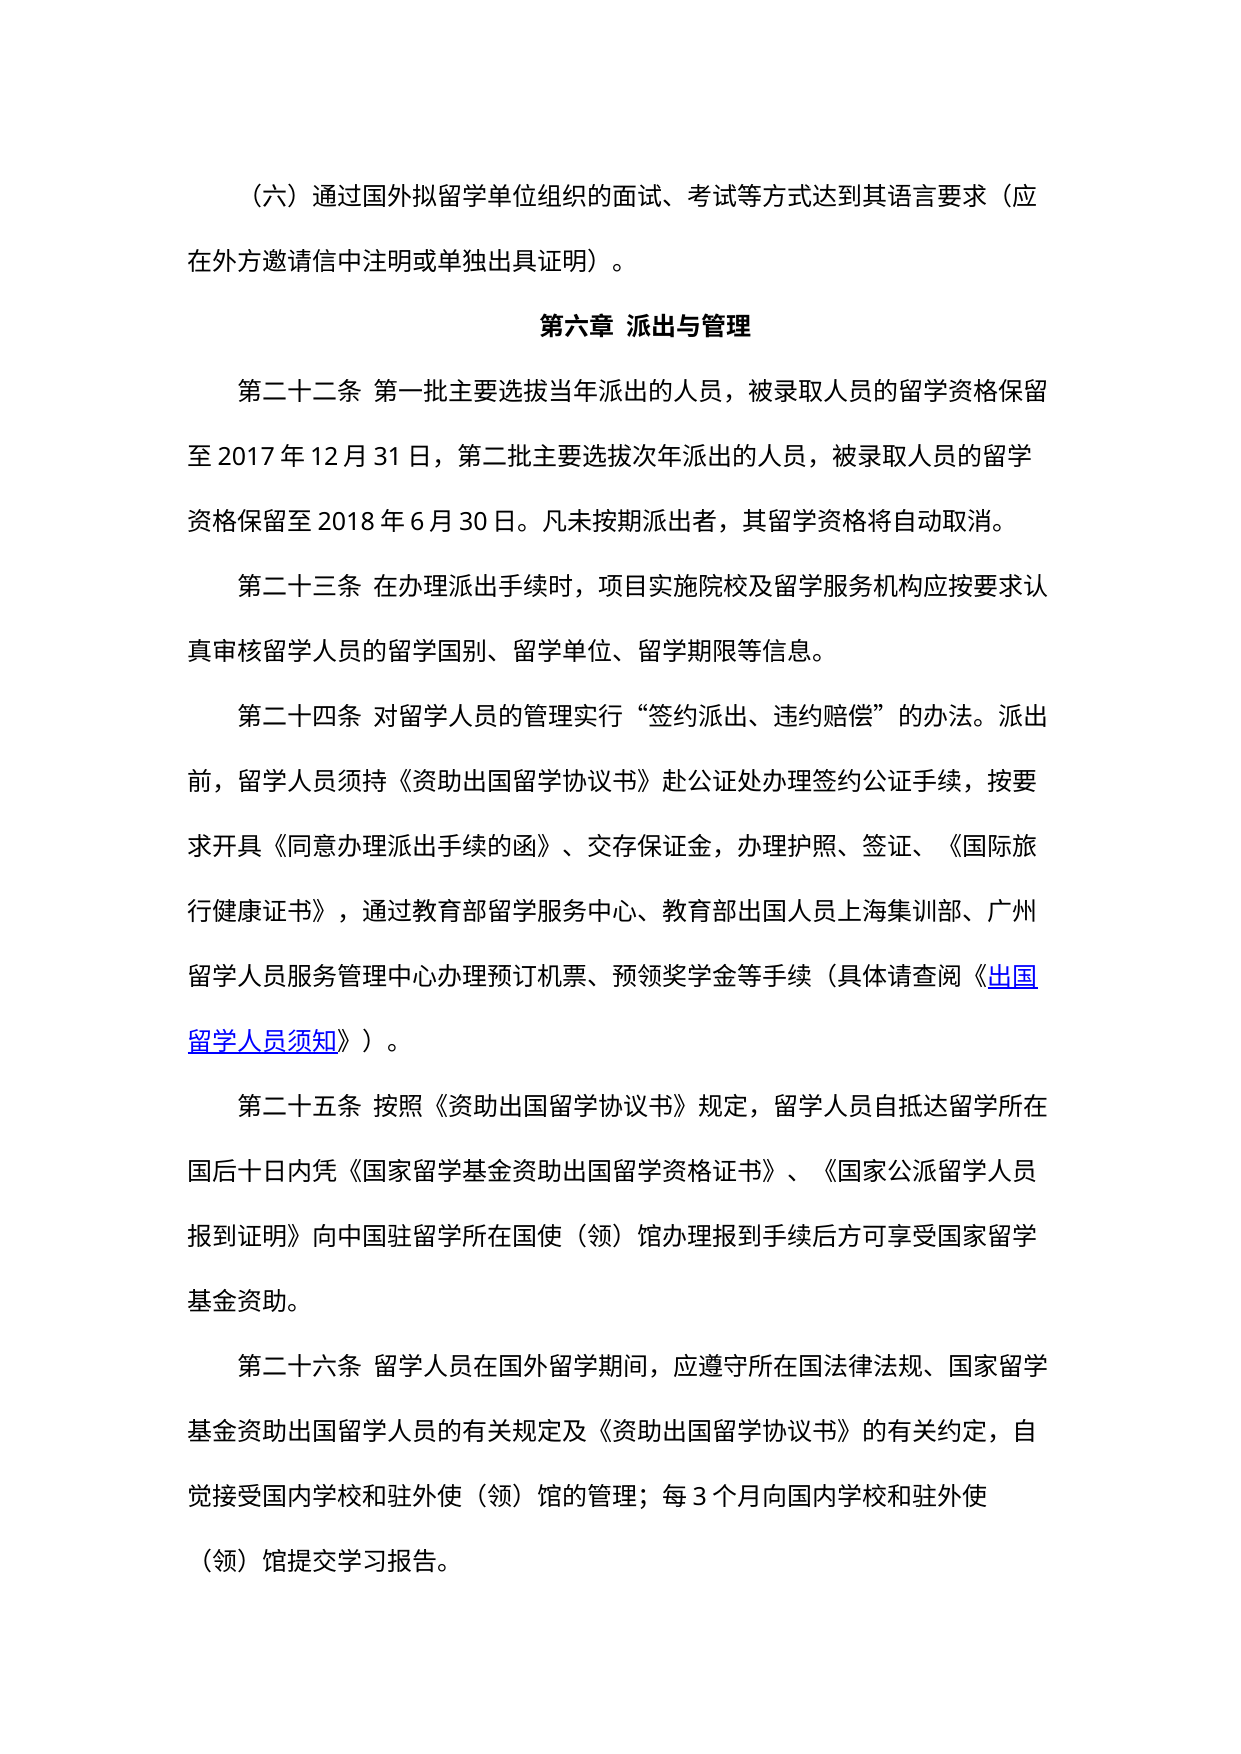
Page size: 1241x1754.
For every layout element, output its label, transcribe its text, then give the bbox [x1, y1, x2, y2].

text 第二十六条 留学人员在国外留学期间，应遵守所在国法律法规、国家留学基金资助出国留学人员的有关规定及《资助出国留学协议书》的有关约定，自觉接受国内学校和驻外使（领）馆的管理；每3个月向国内学校和驻外使（领）馆提交学习报告。 [187, 1332, 1053, 1592]
text 第二十二条 第一批主要选拔当年派出的人员，被录取人员的留学资格保留至2017年12月31日，第二批主要选拔次年派出的人员，被录取人员的留学资格保留至2018年6月30日。凡未按期派出者，其留学资格将自动取消。 [187, 357, 1053, 552]
text 第二十四条 对留学人员的管理实行“签约派出、违约赔偿”的办法。派出前，留学人员须持《资助出国留学协议书》赴公证处办理签约公证手续，按要求开具《同意办理派出手续的函》、交存保证金，办理护照、签证、《国际旅行健康证书》，通过教育部留学服务中心、教育部出国人员上海集训部、广州留学人员服务管理中心办理预订机票、预领奖学金等手续（具体请查阅《出国留学人员须知》）。 [187, 682, 1053, 1072]
text （六）通过国外拟留学单位组织的面试、考试等方式达到其语言要求（应在外方邀请信中注明或单独出具证明）。 [187, 162, 1053, 292]
text 第二十五条 按照《资助出国留学协议书》规定，留学人员自抵达留学所在国后十日内凭《国家留学基金资助出国留学资格证书》、《国家公派留学人员报到证明》向中国驻留学所在国使（领）馆办理报到手续后方可享受国家留学基金资助。 [187, 1072, 1053, 1332]
text 第二十三条 在办理派出手续时，项目实施院校及留学服务机构应按要求认真审核留学人员的留学国别、留学单位、留学期限等信息。 [187, 552, 1053, 682]
text 第六章 派出与管理 [187, 292, 1053, 357]
